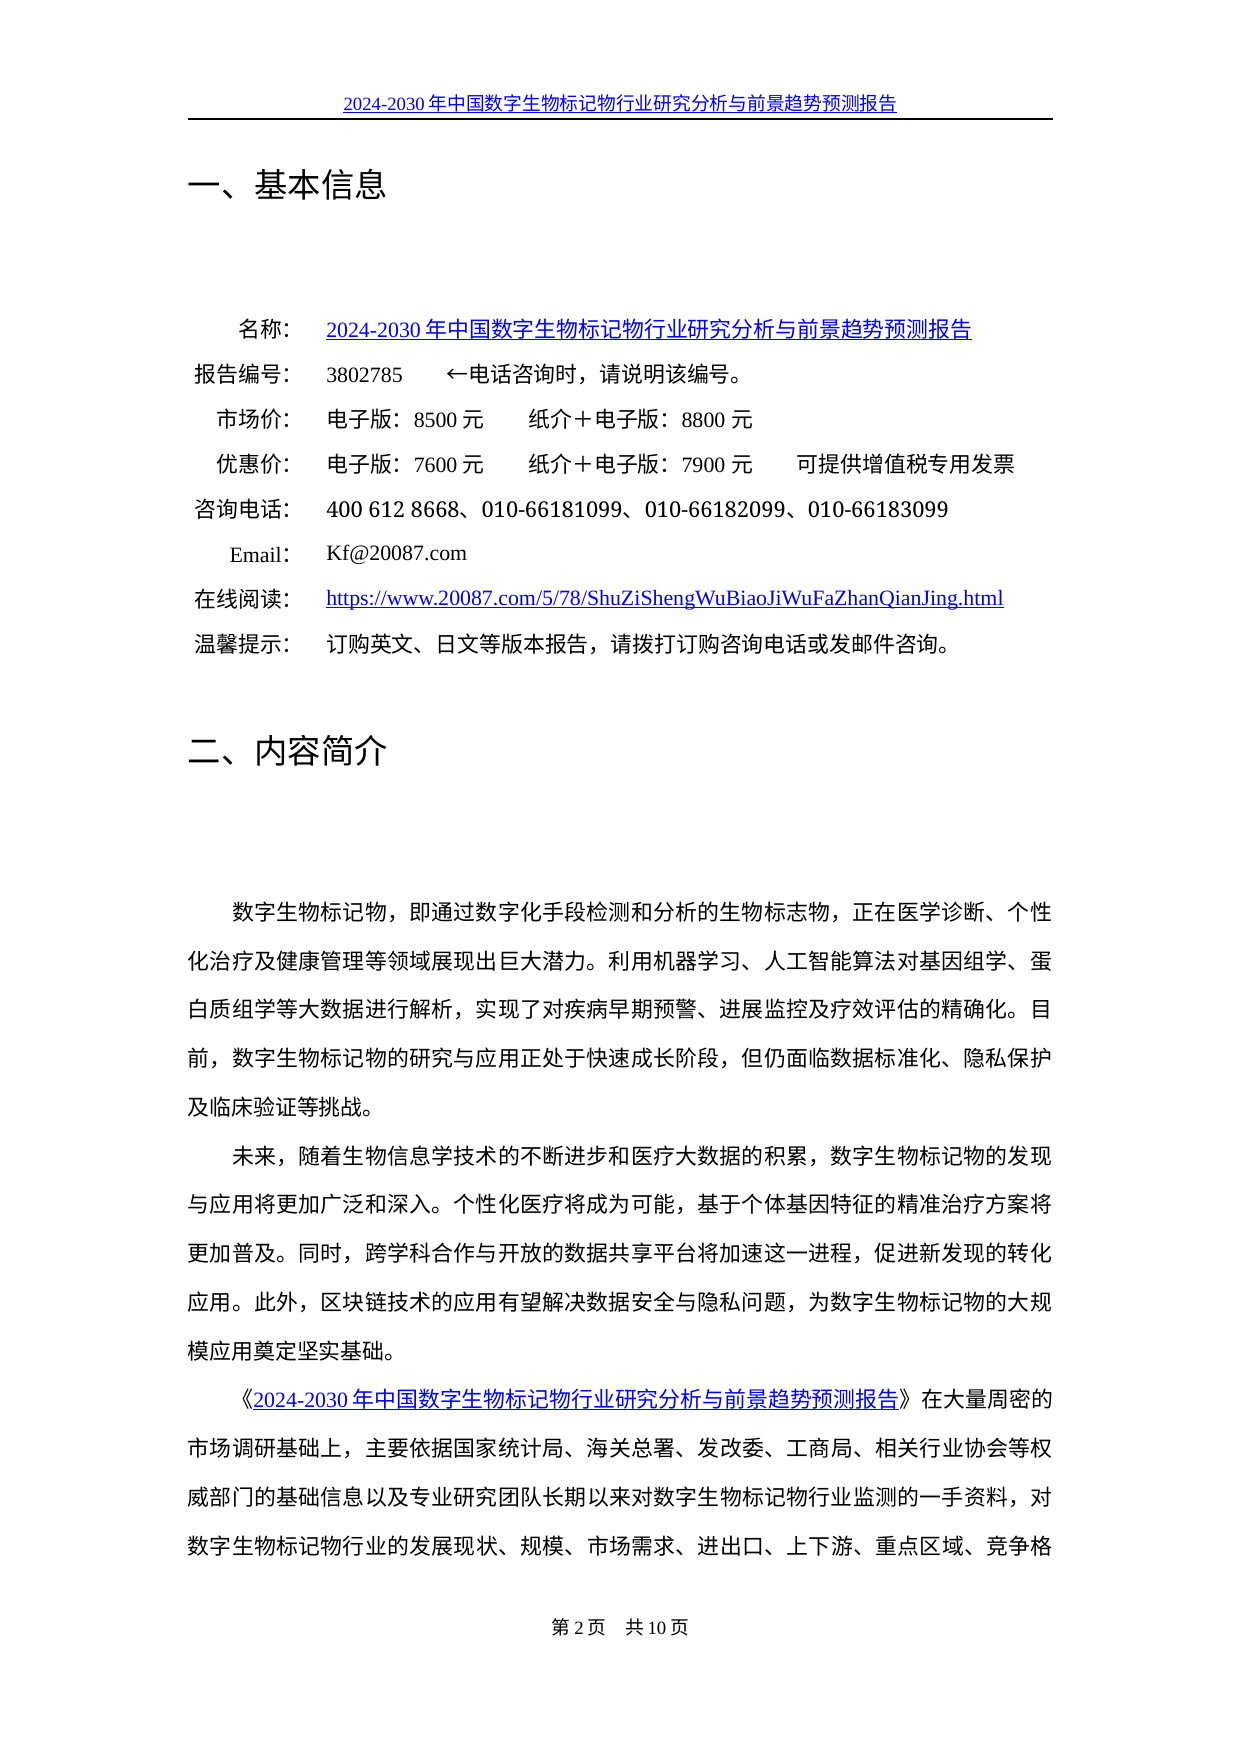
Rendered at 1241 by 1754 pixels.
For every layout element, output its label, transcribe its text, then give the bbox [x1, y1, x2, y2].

table_header 2024-2030年中国数字生物标记物行业研究分析与前景趋势预测报告 [315, 312, 1073, 357]
table_cell 报告编号： [167, 357, 315, 402]
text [187, 894, 1053, 1561]
table_cell [315, 582, 1073, 627]
table_cell 市场价： [167, 402, 315, 447]
title 二、内容简介 [187, 717, 1053, 782]
table_cell 3802785 ←电话咨询时，请说明该编号。 [315, 357, 1073, 402]
title 一、基本信息 [187, 150, 1053, 215]
table_cell 温馨提示： [167, 627, 315, 672]
table_cell Kf@20087.com [315, 537, 1073, 582]
table_cell 电子版：8500 元 纸介＋电子版：8800 元 [315, 402, 1073, 447]
table_cell 订购英文、日文等版本报告，请拨打订购咨询电话或发邮件咨询。 [315, 627, 1073, 672]
table_cell 咨询电话： [167, 492, 315, 537]
table_cell 优惠价： [167, 447, 315, 492]
table_header 名称： [167, 312, 315, 357]
table_cell 电子版：7600 元 纸介＋电子版：7900 元 可提供增值税专用发票 [315, 447, 1073, 492]
table_cell 在线阅读： [167, 582, 315, 627]
table_cell 400 612 8668、010-66181099、010-66182099、010-66183099 [315, 492, 1073, 537]
table_cell Email： [167, 537, 315, 582]
